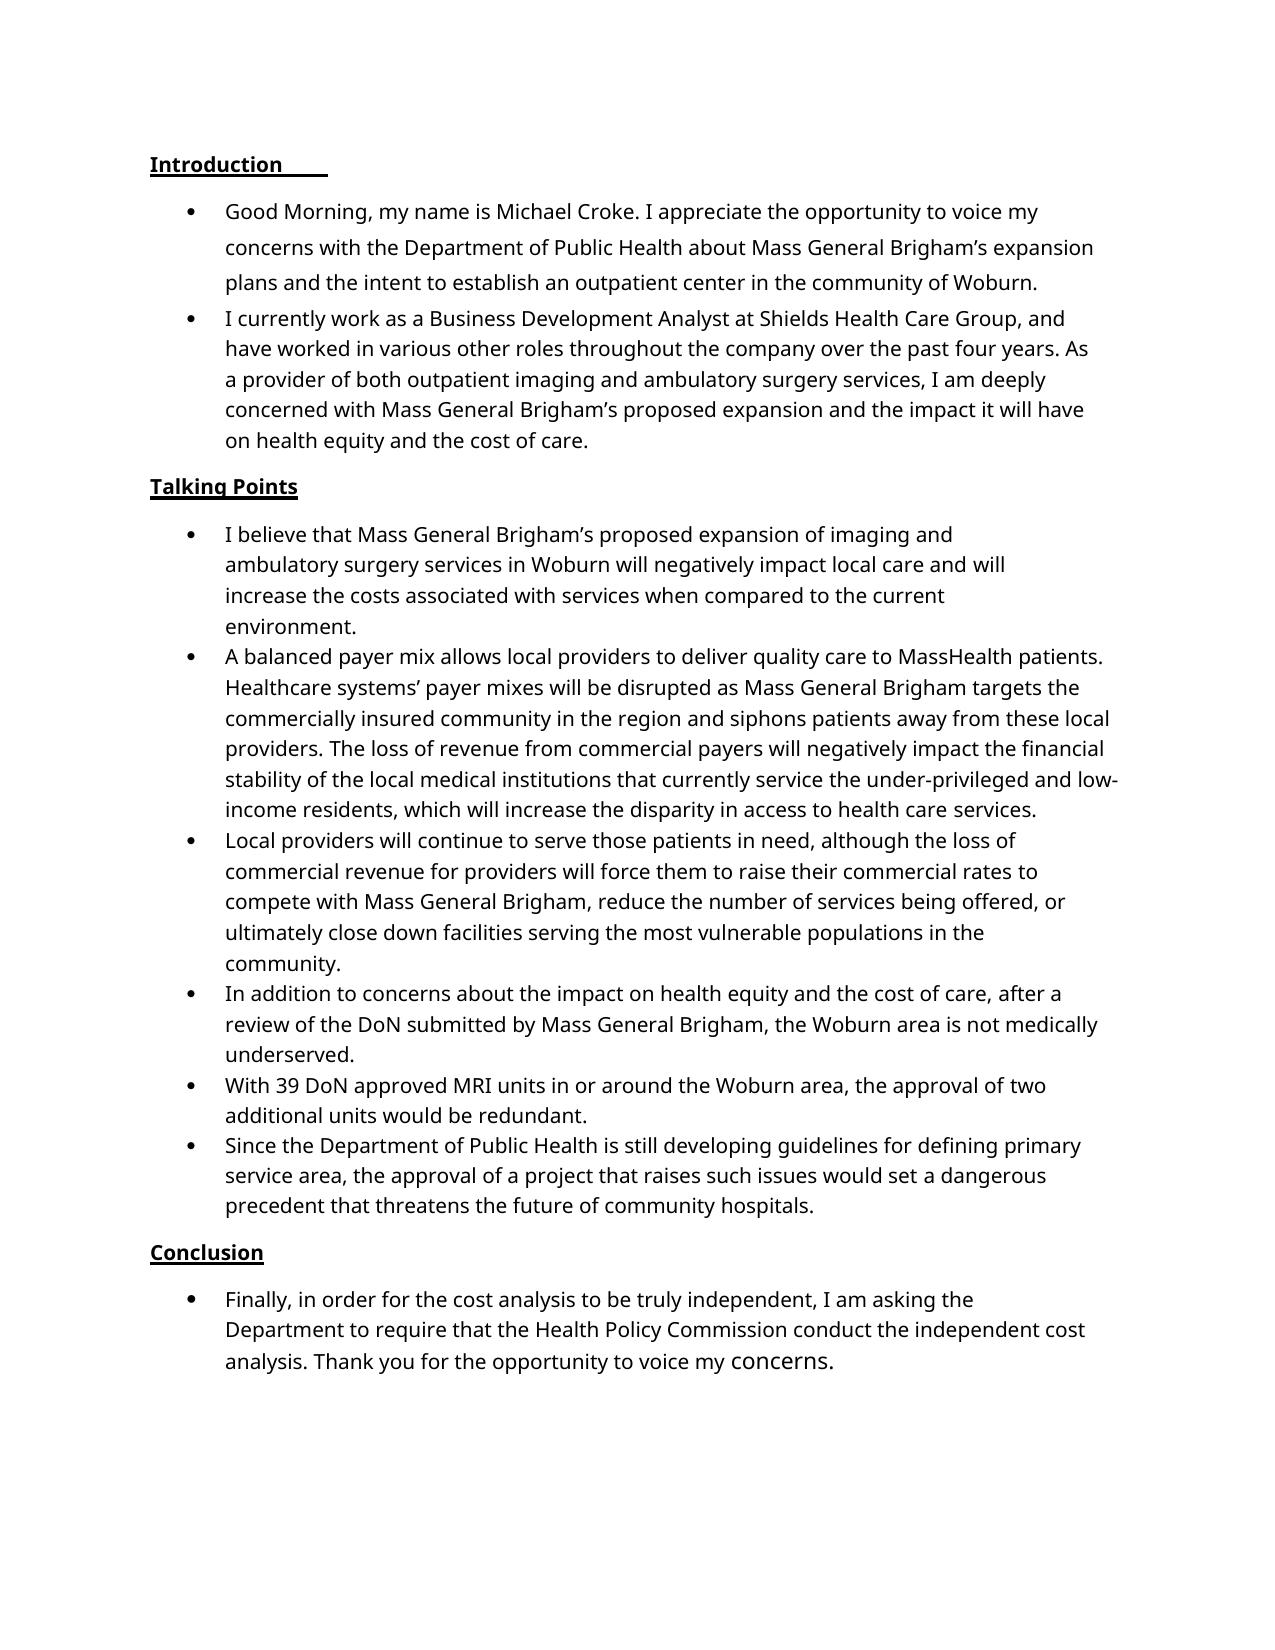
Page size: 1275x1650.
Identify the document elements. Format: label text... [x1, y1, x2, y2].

list In addition to concerns about the impact on health equity and the cost of care, after a review of the DoN submitted by Mass General Brigham, the Woburn area is not medically underserved. [187, 979, 1111, 1069]
list With 39 DoN approved MRI units in or around the Woburn area, the approval of two additional units would be redundant. [187, 1071, 1108, 1130]
text Conclusion [150, 1238, 1160, 1266]
text Introduction [150, 150, 1160, 178]
text Talking Points [150, 472, 1160, 501]
list Since the Department of Public Health is still developing guidelines for defining primary service area, the approval of a project that raises such issues would set a dangerous precedent that threatens the future of community hospitals. [187, 1131, 1087, 1220]
list Local providers will continue to serve those patients in need, although the loss of commercial revenue for providers will force them to raise their commercial rates to compete with Mass General Brigham, reduce the number of services being offered, or ultimately close down facilities serving the most vulnerable populations in the community. [187, 826, 1098, 977]
list Finally, in order for the cost analysis to be truly independent, I am asking the Department to require that the Health Policy Commission conduct the independent cost analysis. Thank you for the opportunity to voice my concerns. [187, 1285, 1094, 1376]
list I currently work as a Business Development Analyst at Shields Health Care Group, and have worked in various other roles throughout the company over the past four years. As a provider of both outpatient imaging and ambulatory surgery services, I am deeply concerned with Mass General Brigham’s proposed expansion and the impact it will have on health equity and the cost of care. [187, 304, 1098, 455]
list Good Morning, my name is Michael Croke. I appreciate the opportunity to voice my concerns with the Department of Public Health about Mass General Brigham’s expansion plans and the intent to establish an outpatient center in the community of Woburn. [187, 197, 1117, 297]
list I believe that Mass General Brigham’s proposed expansion of imaging and ambulatory surgery services in Woburn will negatively impact local care and will increase the costs associated with services when compared to the current environment. [187, 520, 1067, 640]
list A balanced payer mix allows local providers to deliver quality care to MassHealth patients. Healthcare systems’ payer mixes will be disrupted as Mass General Brigham targets the commercially insured community in the region and siphons patients away from these local providers. The loss of revenue from commercial payers will negatively impact the financial stability of the local medical institutions that currently service the under-privileged and low-income residents, which will increase the disparity in access to health care services. [187, 642, 1124, 824]
